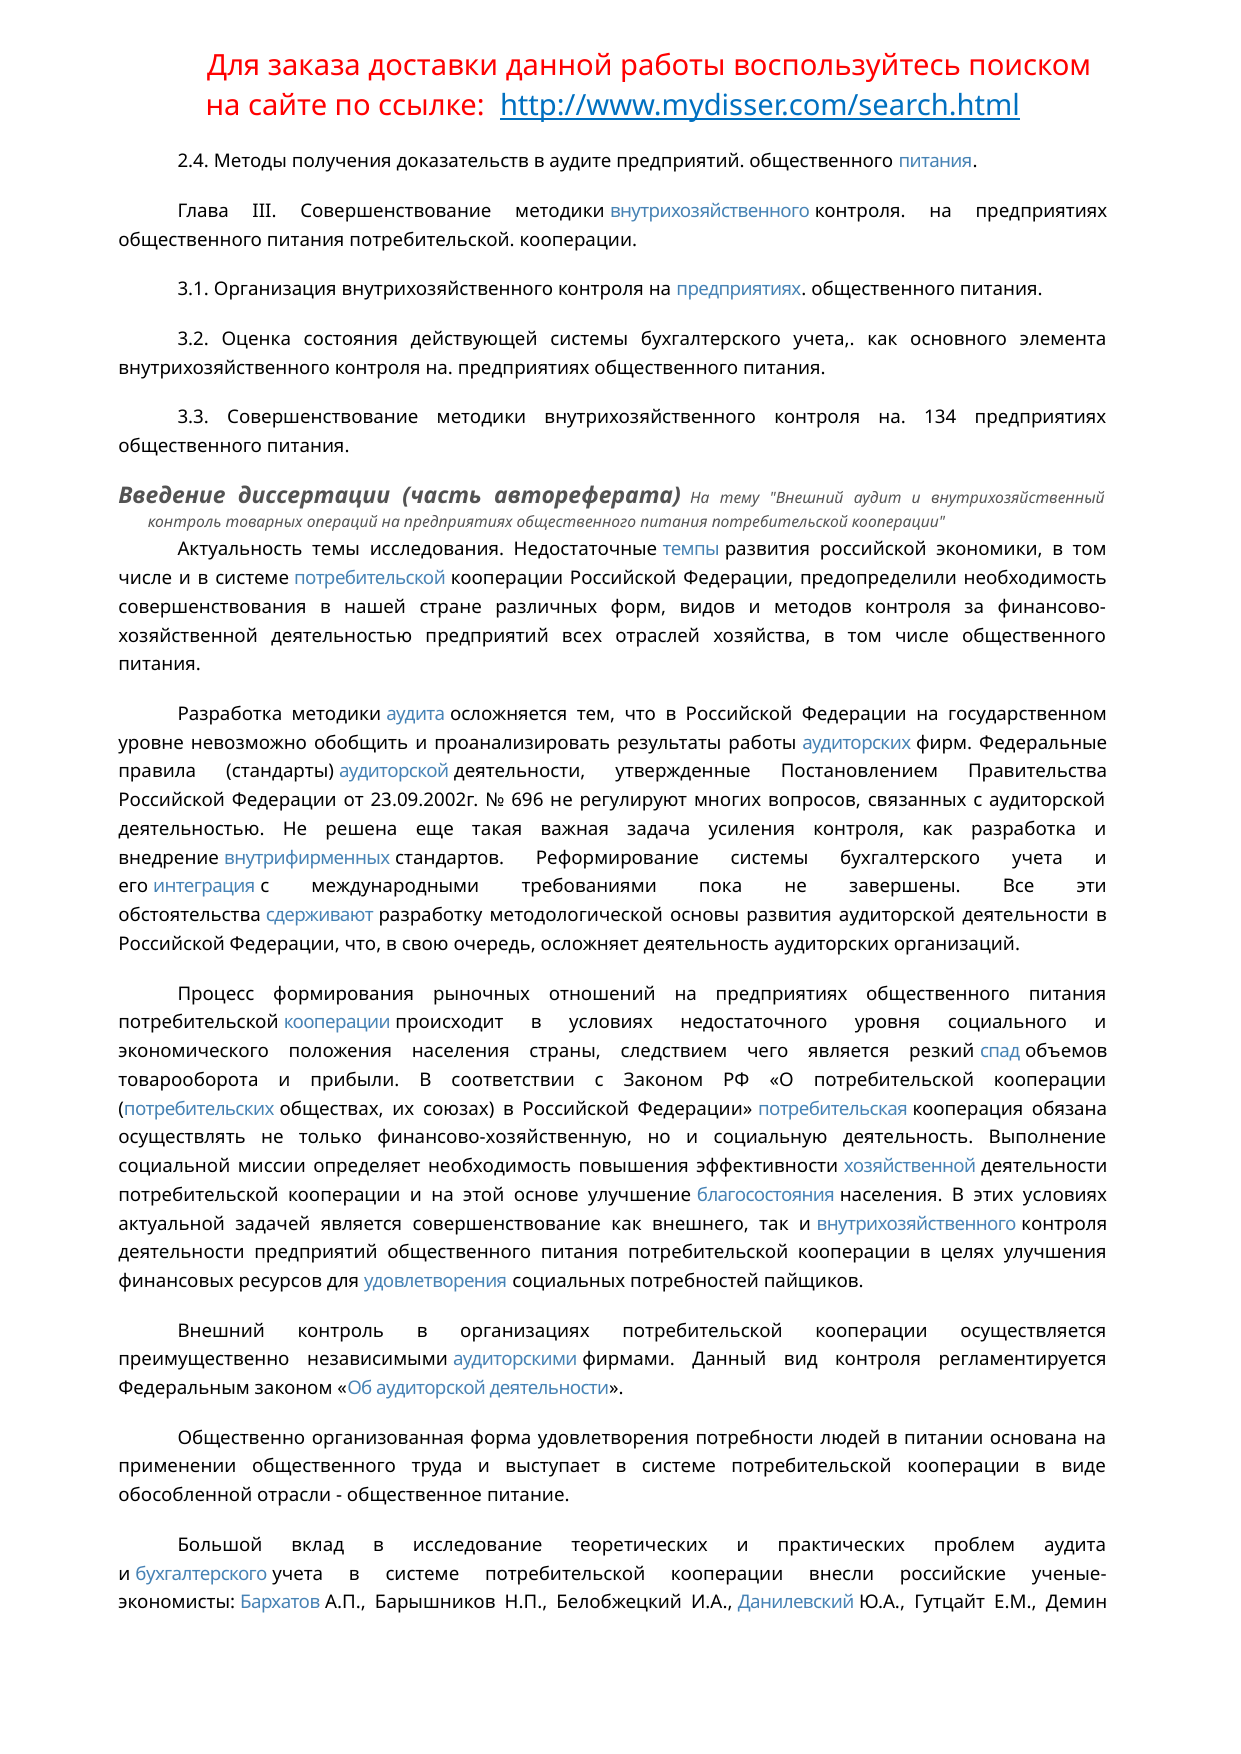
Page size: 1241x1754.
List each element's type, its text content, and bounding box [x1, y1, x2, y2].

subtitle Введение диссертации (часть автореферата) На тему "Внешний аудит и внутрихозяйственный контроль товарных операций на предприятиях общественного питания потребительской кооперации" [118, 479, 1107, 532]
